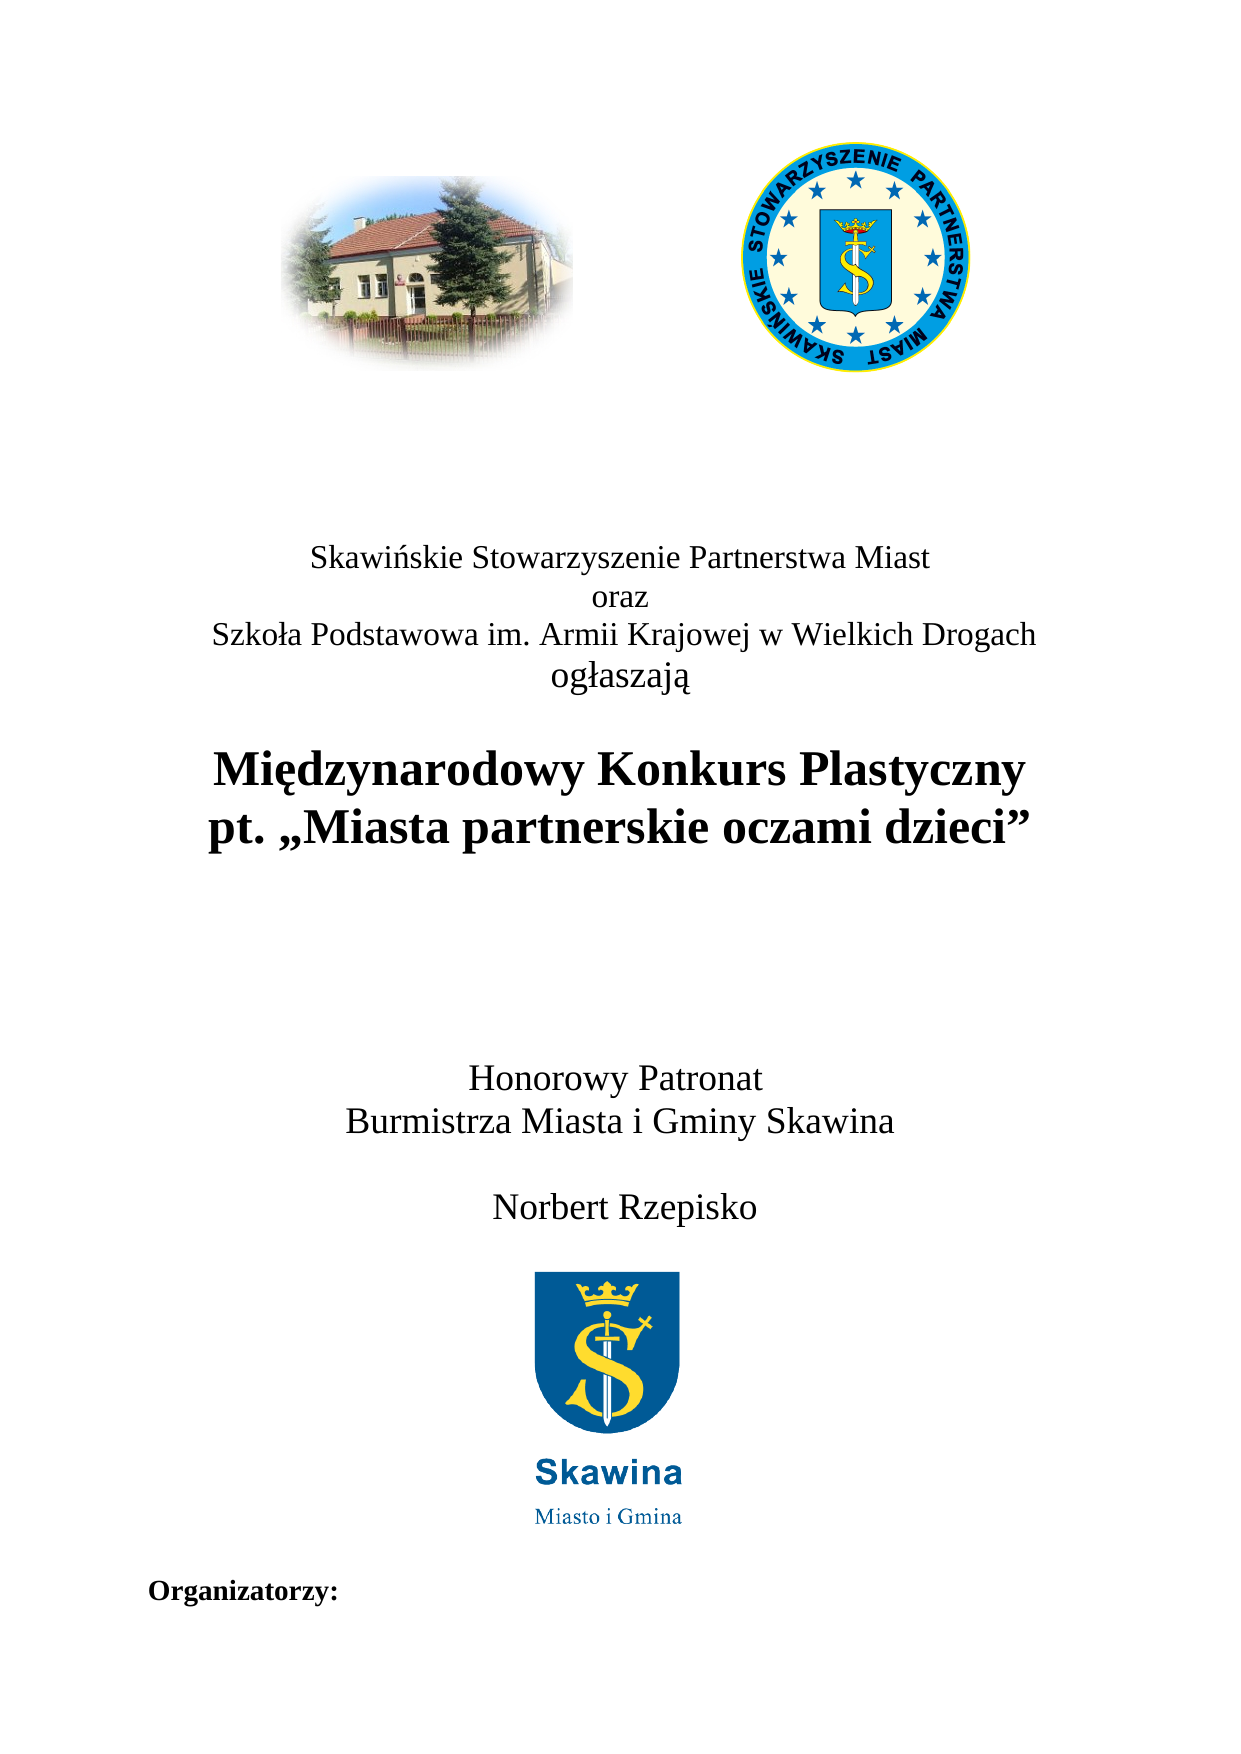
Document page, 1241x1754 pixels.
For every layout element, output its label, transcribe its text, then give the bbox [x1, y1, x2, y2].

text Organizatorzy: [148, 1573, 1093, 1606]
picture [487, 1237, 725, 1553]
picture [280, 176, 573, 371]
text Międzynarodowy Konkurs Plastyczny [148, 739, 1093, 797]
picture [725, 127, 986, 388]
text ogłaszają [148, 653, 1093, 696]
text oraz [148, 576, 1093, 614]
text Honorowy Patronat Burmistrza Miasta i Gminy Skawina [148, 1055, 1093, 1142]
text pt. „Miasta partnerskie oczami dzieci” [148, 797, 1093, 854]
text Skawińskie Stowarzyszenie Partnerstwa Miast [148, 538, 1093, 576]
text Szkoła Podstawowa im. Armii Krajowej w Wielkich Drogach [148, 614, 1093, 653]
text Norbert Rzepisko [148, 1185, 1093, 1228]
